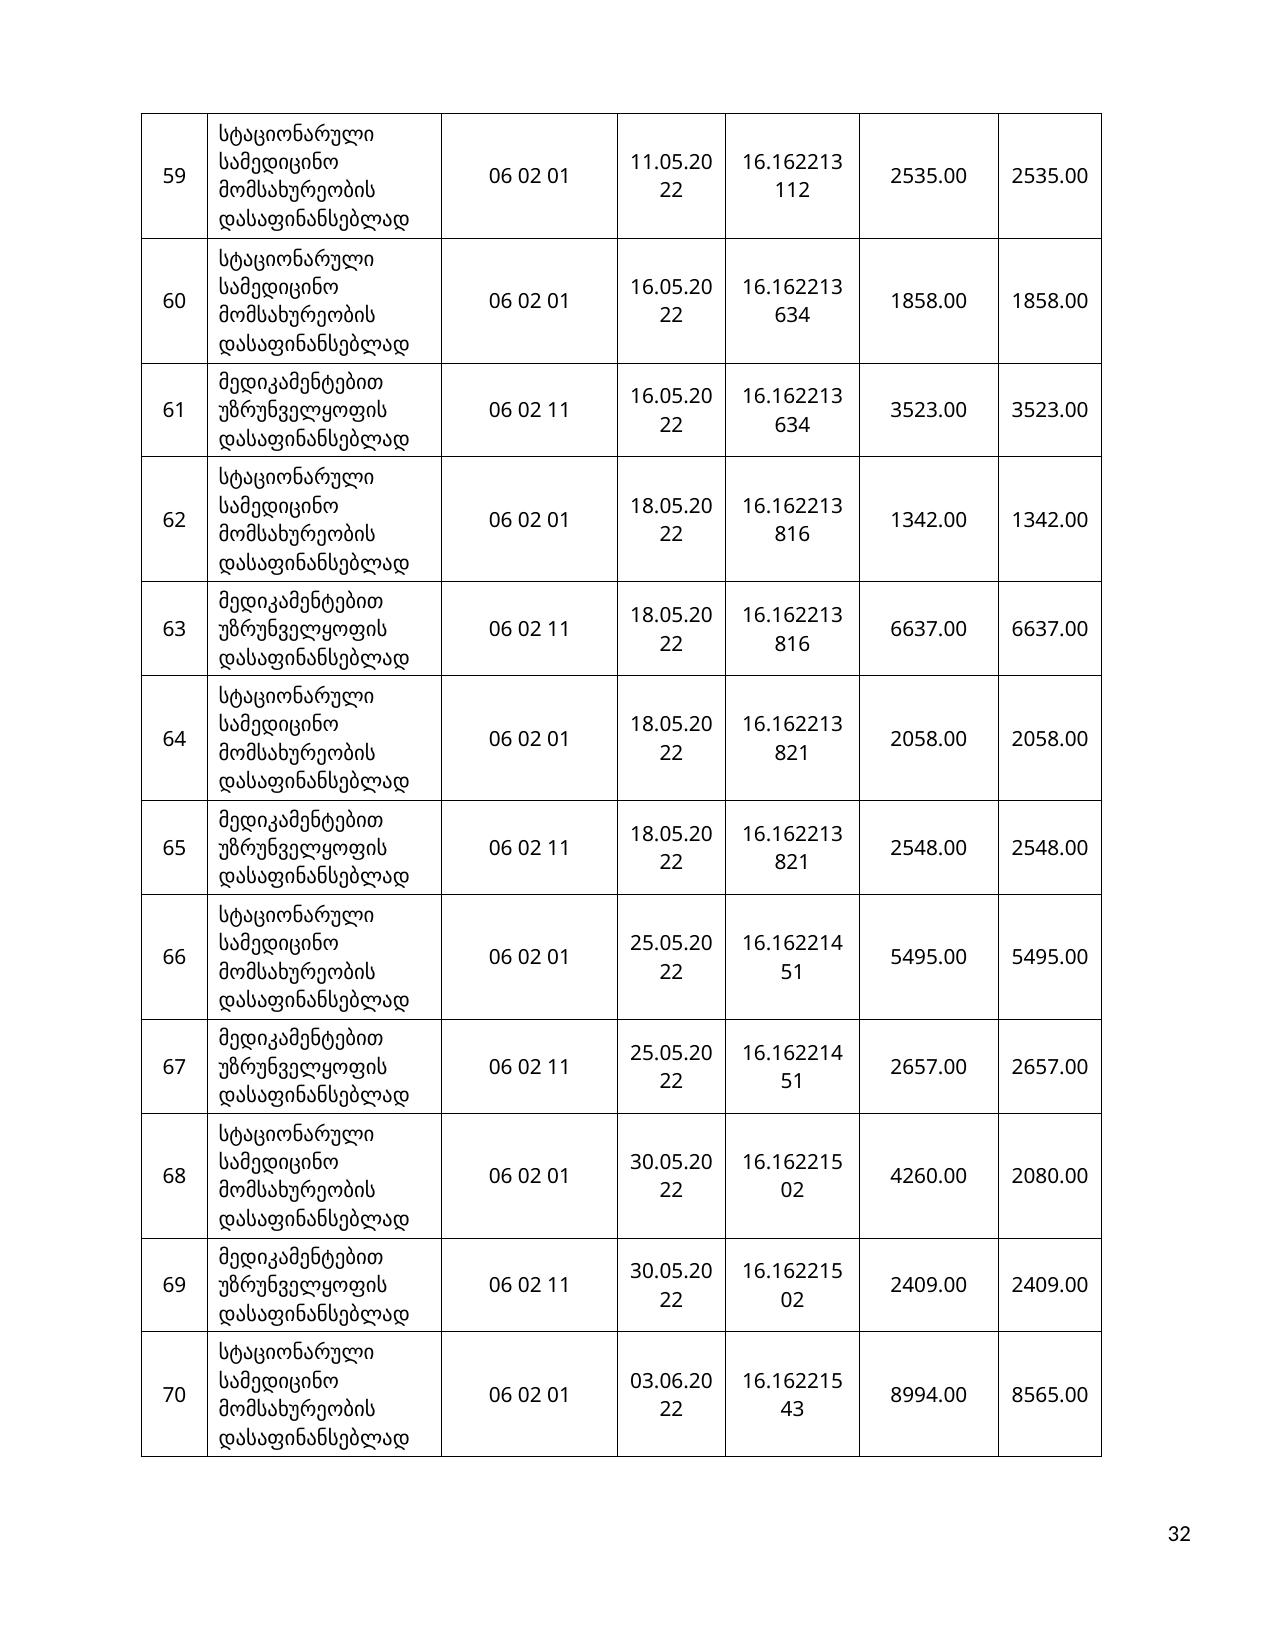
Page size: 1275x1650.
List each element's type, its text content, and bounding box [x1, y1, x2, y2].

table_cell 2080.00 [999, 1114, 1101, 1237]
table_cell 8994.00 [860, 1332, 998, 1456]
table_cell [208, 1332, 441, 1456]
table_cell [208, 239, 441, 362]
table_cell 5495.00 [999, 895, 1101, 1019]
table_cell 30.05.2022 [618, 1239, 725, 1331]
table_cell 16.16221502 [726, 1114, 859, 1237]
table_cell 6637.00 [999, 582, 1101, 675]
table_cell 06 02 01 [442, 1332, 617, 1456]
table_cell 25.05.2022 [618, 1020, 725, 1112]
table_cell 11.05.2022 [618, 114, 725, 237]
table_cell 16.162213821 [726, 801, 859, 894]
table_cell 65 [142, 801, 207, 894]
table_cell 2409.00 [999, 1239, 1101, 1331]
table_cell 2409.00 [860, 1239, 998, 1331]
table_cell 18.05.2022 [618, 676, 725, 800]
table_cell 4260.00 [860, 1114, 998, 1237]
table_cell 2548.00 [999, 801, 1101, 894]
table_cell 2058.00 [860, 676, 998, 800]
table_cell 59 [142, 114, 207, 237]
table_cell 64 [142, 676, 207, 800]
table_cell 16.162213816 [726, 457, 859, 581]
table_cell 1858.00 [860, 239, 998, 362]
table_cell 60 [142, 239, 207, 362]
table_cell 06 02 01 [442, 1114, 617, 1237]
table_cell 1342.00 [999, 457, 1101, 581]
table_cell 16.162213634 [726, 239, 859, 362]
table_cell 70 [142, 1332, 207, 1456]
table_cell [208, 114, 441, 237]
table_cell 16.16221451 [726, 1020, 859, 1112]
table_cell სტაციონარული სამედიცინო მომსახურეობის დასაფინანსებლად [208, 457, 441, 581]
table_cell 06 02 11 [442, 582, 617, 675]
table_cell 8565.00 [999, 1332, 1101, 1456]
table_cell 69 [142, 1239, 207, 1331]
table_cell 25.05.2022 [618, 895, 725, 1019]
table_cell 63 [142, 582, 207, 675]
table_cell 2535.00 [999, 114, 1101, 237]
table_cell 6637.00 [860, 582, 998, 675]
table_cell 06 02 01 [442, 895, 617, 1019]
table_cell 30.05.2022 [618, 1114, 725, 1237]
table_cell 3523.00 [860, 364, 998, 456]
table_cell მედიკამენტებით უზრუნველყოფის დასაფინანსებლად [208, 364, 441, 456]
table_cell 18.05.2022 [618, 457, 725, 581]
table_cell მედიკამენტებით უზრუნველყოფის დასაფინანსებლად [208, 582, 441, 675]
table_cell 06 02 01 [442, 457, 617, 581]
table_cell 66 [142, 895, 207, 1019]
table_cell მედიკამენტებით უზრუნველყოფის დასაფინანსებლად [208, 801, 441, 894]
table_cell 06 02 11 [442, 801, 617, 894]
table_cell 16.162213112 [726, 114, 859, 237]
table_cell 16.05.2022 [618, 239, 725, 362]
table_cell 2657.00 [999, 1020, 1101, 1112]
table_cell სტაციონარული სამედიცინო მომსახურეობის დასაფინანსებლად [208, 1114, 441, 1237]
table_cell სტაციონარული სამედიცინო მომსახურეობის დასაფინანსებლად [208, 676, 441, 800]
table_cell 3523.00 [999, 364, 1101, 456]
table_cell 16.16221543 [726, 1332, 859, 1456]
table_cell 68 [142, 1114, 207, 1237]
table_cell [208, 1239, 441, 1331]
table_cell 18.05.2022 [618, 582, 725, 675]
table_cell 16.05.2022 [618, 364, 725, 456]
table_cell 5495.00 [860, 895, 998, 1019]
table_cell 06 02 01 [442, 114, 617, 237]
table_cell 06 02 11 [442, 364, 617, 456]
table_cell 06 02 11 [442, 1020, 617, 1112]
table_cell 1342.00 [860, 457, 998, 581]
table_cell 03.06.2022 [618, 1332, 725, 1456]
table_cell 06 02 01 [442, 239, 617, 362]
table_cell 16.16221502 [726, 1239, 859, 1331]
table_cell 16.162213821 [726, 676, 859, 800]
table_cell 61 [142, 364, 207, 456]
table_cell 67 [142, 1020, 207, 1112]
table_cell 2535.00 [860, 114, 998, 237]
table_cell 16.162213634 [726, 364, 859, 456]
table_cell მედიკამენტებით უზრუნველყოფის დასაფინანსებლად [208, 1020, 441, 1112]
table_cell 2058.00 [999, 676, 1101, 800]
table_cell 06 02 01 [442, 676, 617, 800]
table_cell 1858.00 [999, 239, 1101, 362]
table_cell 06 02 11 [442, 1239, 617, 1331]
table_cell 18.05.2022 [618, 801, 725, 894]
table_cell სტაციონარული სამედიცინო მომსახურეობის დასაფინანსებლად [208, 895, 441, 1019]
table_cell 16.16221451 [726, 895, 859, 1019]
table_cell 2548.00 [860, 801, 998, 894]
table_cell 16.162213816 [726, 582, 859, 675]
table_cell 2657.00 [860, 1020, 998, 1112]
table_cell 62 [142, 457, 207, 581]
